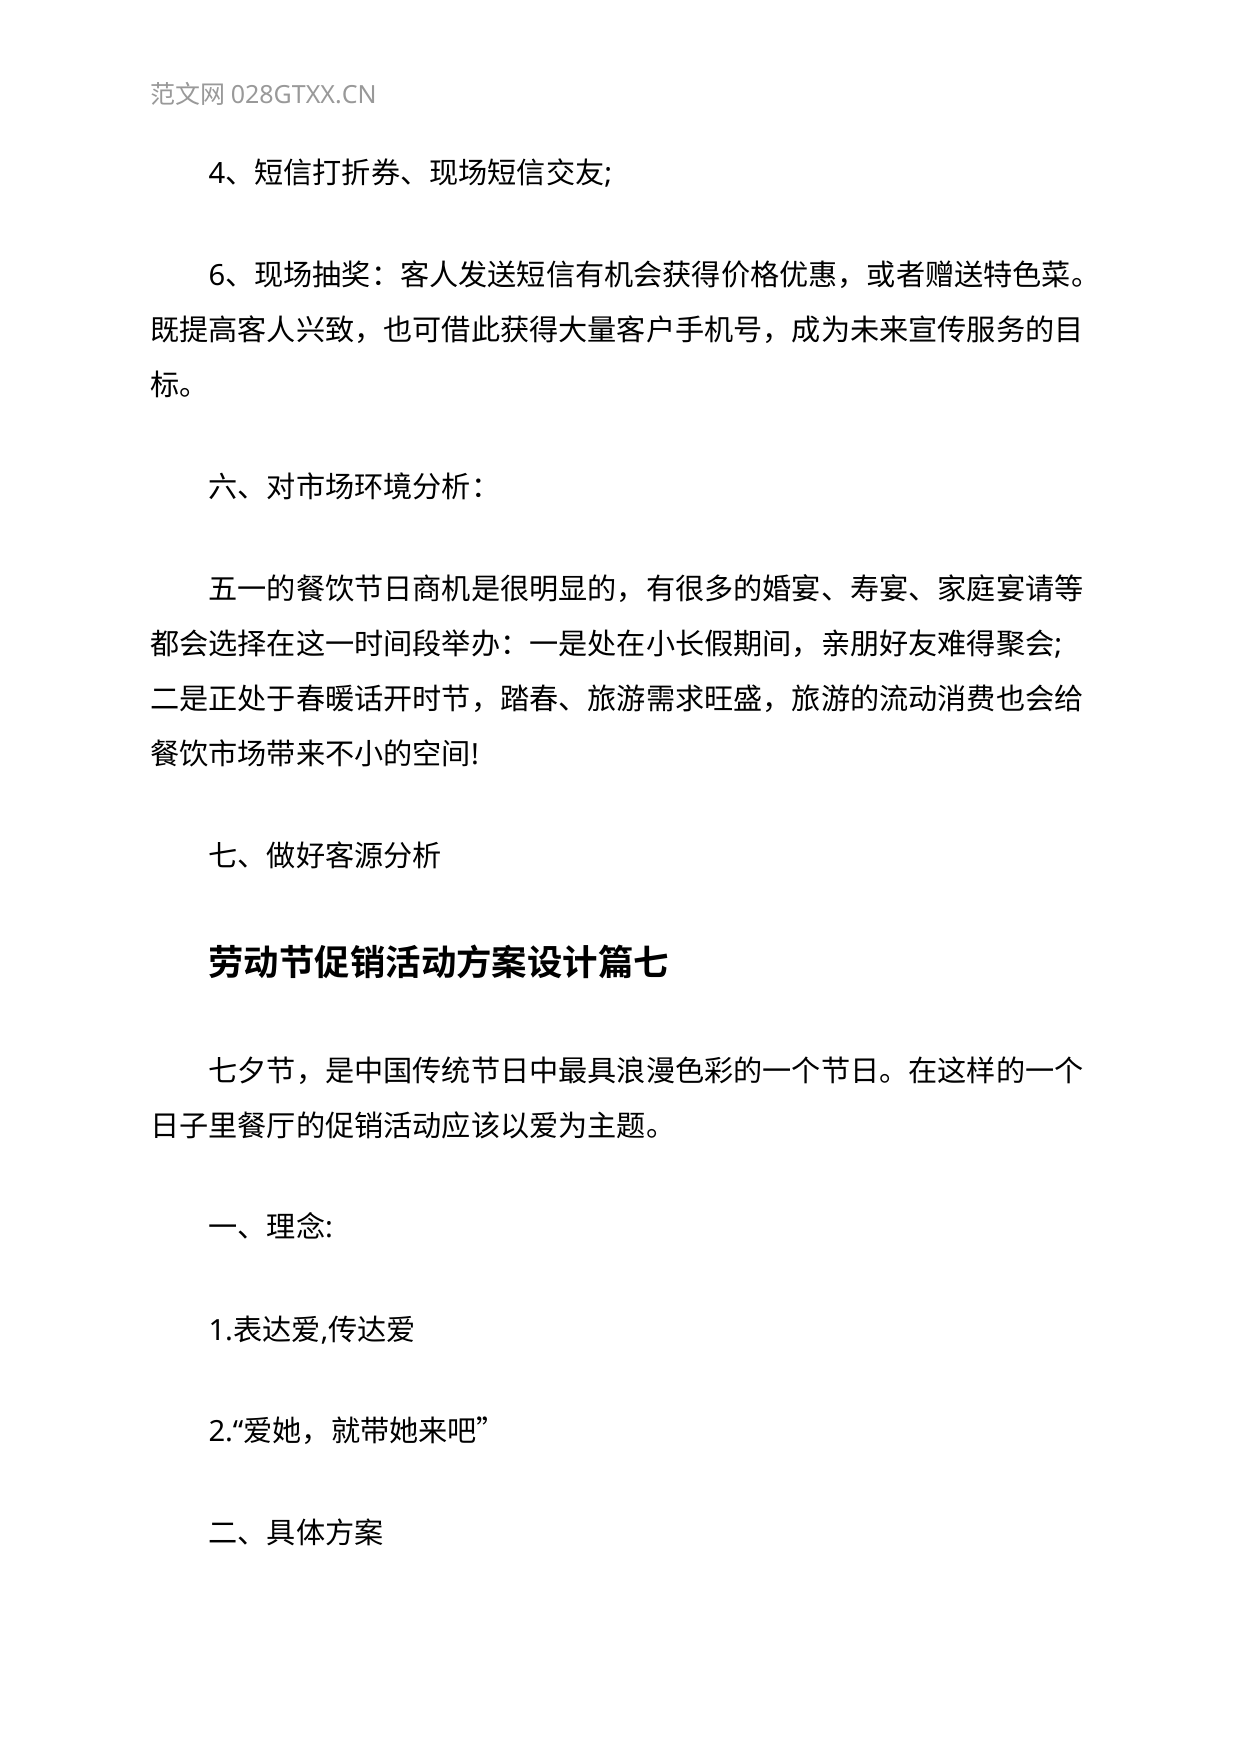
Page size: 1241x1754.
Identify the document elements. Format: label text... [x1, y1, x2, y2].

text 七夕节，是中国传统节日中最具浪漫色彩的一个节日。在这样的一个日子里餐厅的促销活动应该以爱为主题。 [150, 1047, 1090, 1144]
text 劳动节促销活动方案设计篇七 [150, 934, 1090, 985]
text 七、做好客源分析 [150, 832, 1090, 874]
text 4、短信打折券、现场短信交友; [150, 150, 1090, 192]
text 六、对市场环境分析： [150, 464, 1090, 506]
text 二、具体方案 [150, 1510, 1090, 1552]
text 一、理念: [150, 1204, 1090, 1246]
text 五一的餐饮节日商机是很明显的，有很多的婚宴、寿宴、家庭宴请等都会选择在这一时间段举办：一是处在小长假期间，亲朋好友难得聚会;二是正处于春暖话开时节，踏春、旅游需求旺盛，旅游的流动消费也会给餐饮市场带来不小的空间! [150, 565, 1090, 773]
text 6、现场抽奖：客人发送短信有机会获得价格优惠，或者赠送特色菜。既提高客人兴致，也可借此获得大量客户手机号，成为未来宣传服务的目标。 [150, 252, 1090, 404]
text 2.“爱她，就带她来吧” [150, 1408, 1090, 1450]
text 1.表达爱,传达爱 [150, 1306, 1090, 1348]
